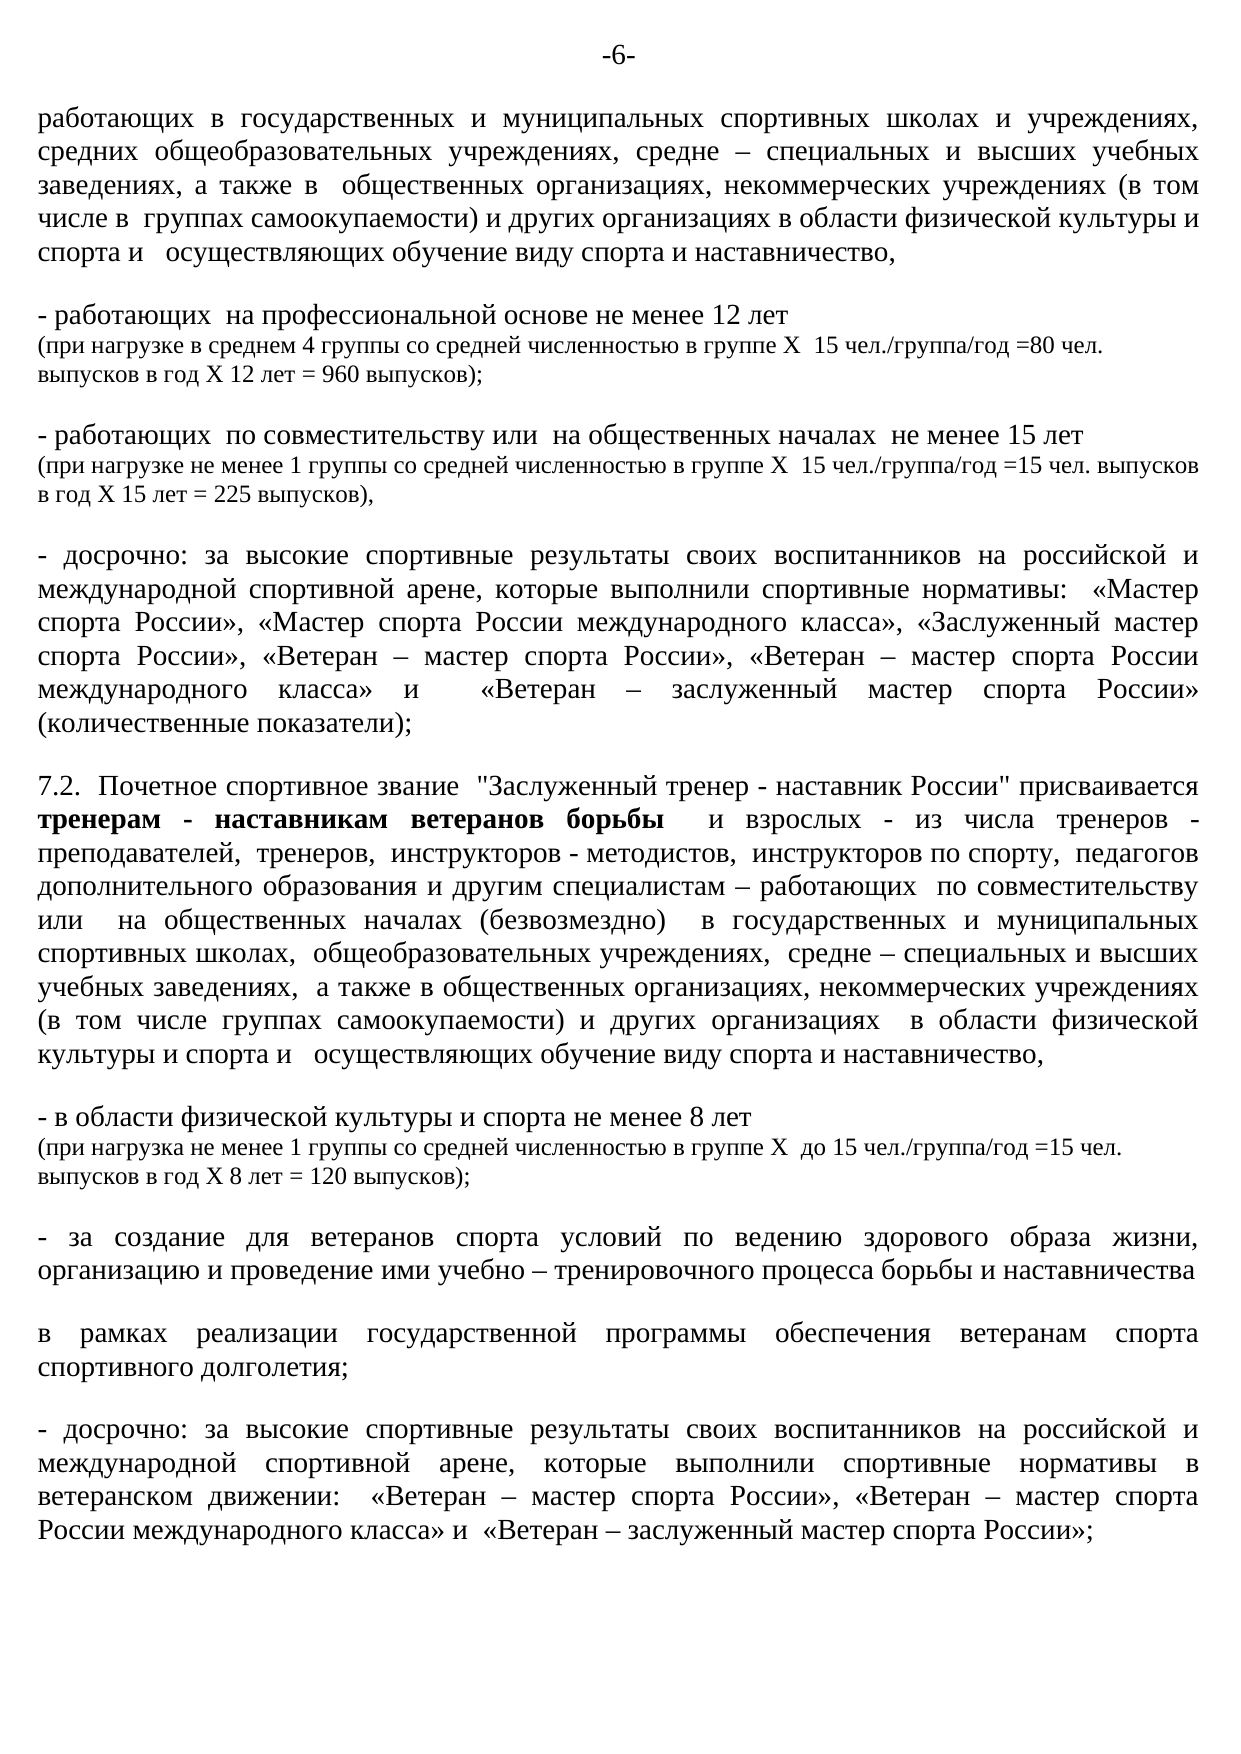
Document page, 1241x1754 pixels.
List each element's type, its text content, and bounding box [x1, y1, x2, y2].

text - за создание для ветеранов спорта условий по ведению здорового образа жизни, организацию и проведение ими учебно – тренировочного процесса борьбы и наставничества [37, 1219, 1200, 1286]
text - в области физической культуры и спорта не менее 8 лет (при нагрузка не менее 1 группы со средней численностью в группе Х до 15 чел./группа/год =15 чел. выпусков в год Х 8 лет = 120 выпусков); [37, 1099, 1200, 1190]
text в рамках реализации государственной программы обеспечения ветеранам спорта спортивного долголетия; [37, 1315, 1200, 1382]
text работающих в государственных и муниципальных спортивных школах и учреждениях, средних общеобразовательных учреждениях, средне – специальных и высших учебных заведениях, а также в общественных организациях, некоммерческих учреждениях (в том числе в группах самоокупаемости) и других организациях в области физической культуры и спорта и осуществляющих обучение виду спорта и наставничество, [37, 100, 1200, 268]
text -6- [37, 37, 1200, 71]
text 7.2. Почетное спортивное звание "Заслуженный тренер - наставник России" присваивается тренерам - наставникам ветеранов борьбы и взрослых - из числа тренеров - преподавателей, тренеров, инструкторов - методистов, инструкторов по спорту, педагогов дополнительного образования и другим специалистам – работающих по совместительству или на общественных началах (безвозмездно) в государственных и муниципальных спортивных школах, общеобразовательных учреждениях, средне – специальных и высших учебных заведениях, а также в общественных организациях, некоммерческих учреждениях (в том числе группах самоокупаемости) и других организациях в области физической культуры и спорта и осуществляющих обучение виду спорта и наставничество, [37, 768, 1200, 1069]
text - работающих по совместительству или на общественных началах не менее 15 лет (при нагрузке не менее 1 группы со средней численностью в группе Х 15 чел./группа/год =15 чел. выпусков в год Х 15 лет = 225 выпусков), [37, 417, 1200, 508]
text - работающих на профессиональной основе не менее 12 лет (при нагрузке в среднем 4 группы со средней численностью в группе Х 15 чел./группа/год =80 чел. выпусков в год Х 12 лет = 960 выпусков); [37, 297, 1200, 388]
text - досрочно: за высокие спортивные результаты своих воспитанников на российской и международной спортивной арене, которые выполнили спортивные нормативы в ветеранском движении: «Ветеран – мастер спорта России», «Ветеран – мастер спорта России международного класса» и «Ветеран – заслуженный мастер спорта России»; [37, 1411, 1200, 1546]
text - досрочно: за высокие спортивные результаты своих воспитанников на российской и международной спортивной арене, которые выполнили спортивные нормативы: «Мастер спорта России», «Мастер спорта России международного класса», «Заслуженный мастер спорта России», «Ветеран – мастер спорта России», «Ветеран – мастер спорта России международного класса» и «Ветеран – заслуженный мастер спорта России» (количественные показатели); [37, 537, 1200, 738]
